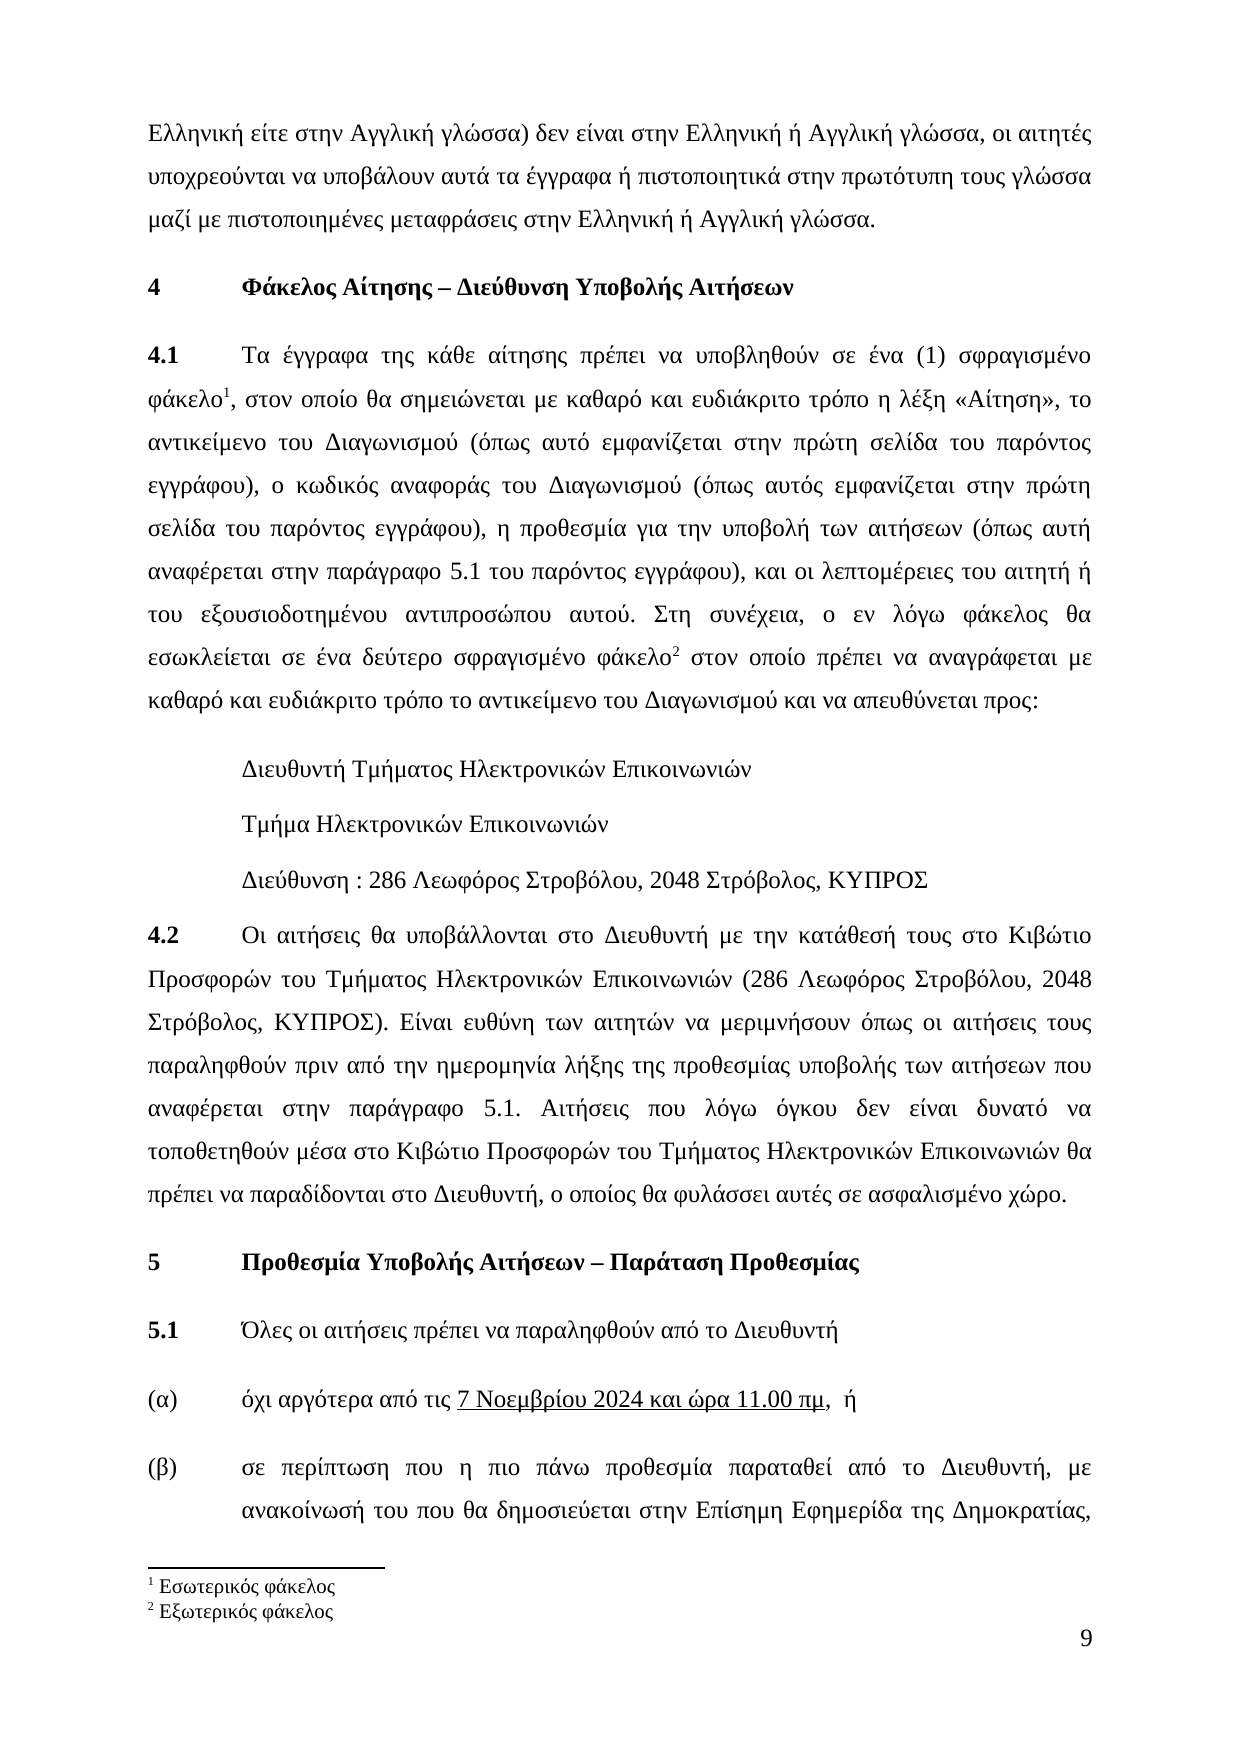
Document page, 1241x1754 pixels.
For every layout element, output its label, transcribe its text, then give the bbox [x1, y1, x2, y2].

list Τα έγγραφα της κάθε αίτησης πρέπει να υποβληθούν σε ένα (1) σφραγισμένο φάκελο, στον οποίο θα σημειώνεται με καθαρό και ευδιάκριτο τρόπο η λέξη «Αίτηση», το αντικείμενο του Διαγωνισμού (όπως αυτό εμφανίζεται στην πρώτη σελίδα του παρόντος εγγράφου), ο κωδικός αναφοράς του Διαγωνισμού (όπως αυτός εμφανίζεται στην πρώτη σελίδα του παρόντος εγγράφου), η προθεσμία για την υποβολή των αιτήσεων (όπως αυτή αναφέρεται στην παράγραφο 5.1 του παρόντος εγγράφου), και οι λεπτομέρειες του αιτητή ή του εξουσιοδοτημένου αντιπροσώπου αυτού. Στη συνέχεια, ο εν λόγω φάκελος θα εσωκλείεται σε ένα δεύτερο σφραγισμένο φάκελο στον οποίο πρέπει να αναγράφεται με καθαρό και ευδιάκριτο τρόπο το αντικείμενο του Διαγωνισμού και να απευθύνεται προς: [148, 341, 1093, 714]
text (α) όχι αργότερα από τις 7 Νοεμβρίου 2024 και ώρα 11.00 πμ, ή [148, 1384, 1093, 1412]
list Όλες οι αιτήσεις πρέπει να παραληφθούν από το Διευθυντή [148, 1316, 1093, 1344]
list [148, 118, 1093, 233]
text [148, 1452, 1093, 1524]
subtitle Προθεσμία Υποβολής Αιτήσεων – Παράταση Προθεσμίας [148, 1247, 1093, 1276]
text Διευθυντή Τμήματος Ηλεκτρονικών Επικοινωνιών [148, 754, 1093, 782]
list Οι αιτήσεις θα υποβάλλονται στο Διευθυντή με την κατάθεσή τους στο Κιβώτιο Προσφορών του Τμήματος Ηλεκτρονικών Επικοινωνιών (286 Λεωφόρος Στροβόλου, 2048 Στρόβολος, ΚΥΠΡΟΣ). Είναι ευθύνη των αιτητών να μεριμνήσουν όπως οι αιτήσεις τους παραληφθούν πριν από την ημερομηνία λήξης της προθεσμίας υποβολής των αιτήσεων που αναφέρεται στην παράγραφο 5.1. Αιτήσεις που λόγω όγκου δεν είναι δυνατό να τοποθετηθούν μέσα στο Κιβώτιο Προσφορών του Τμήματος Ηλεκτρονικών Επικοινωνιών θα πρέπει να παραδίδονται στο Διευθυντή, ο οποίος θα φυλάσσει αυτές σε ασφαλισμένο χώρο. [148, 921, 1093, 1208]
subtitle Φάκελος Αίτησης – Διεύθυνση Υποβολής Αιτήσεων [148, 272, 1093, 301]
text Διεύθυνση : 286 Λεωφόρος Στροβόλου, 2048 Στρόβολος, ΚΥΠΡΟΣ [148, 865, 1093, 894]
text Τμήμα Ηλεκτρονικών Επικοινωνιών [148, 809, 1093, 838]
